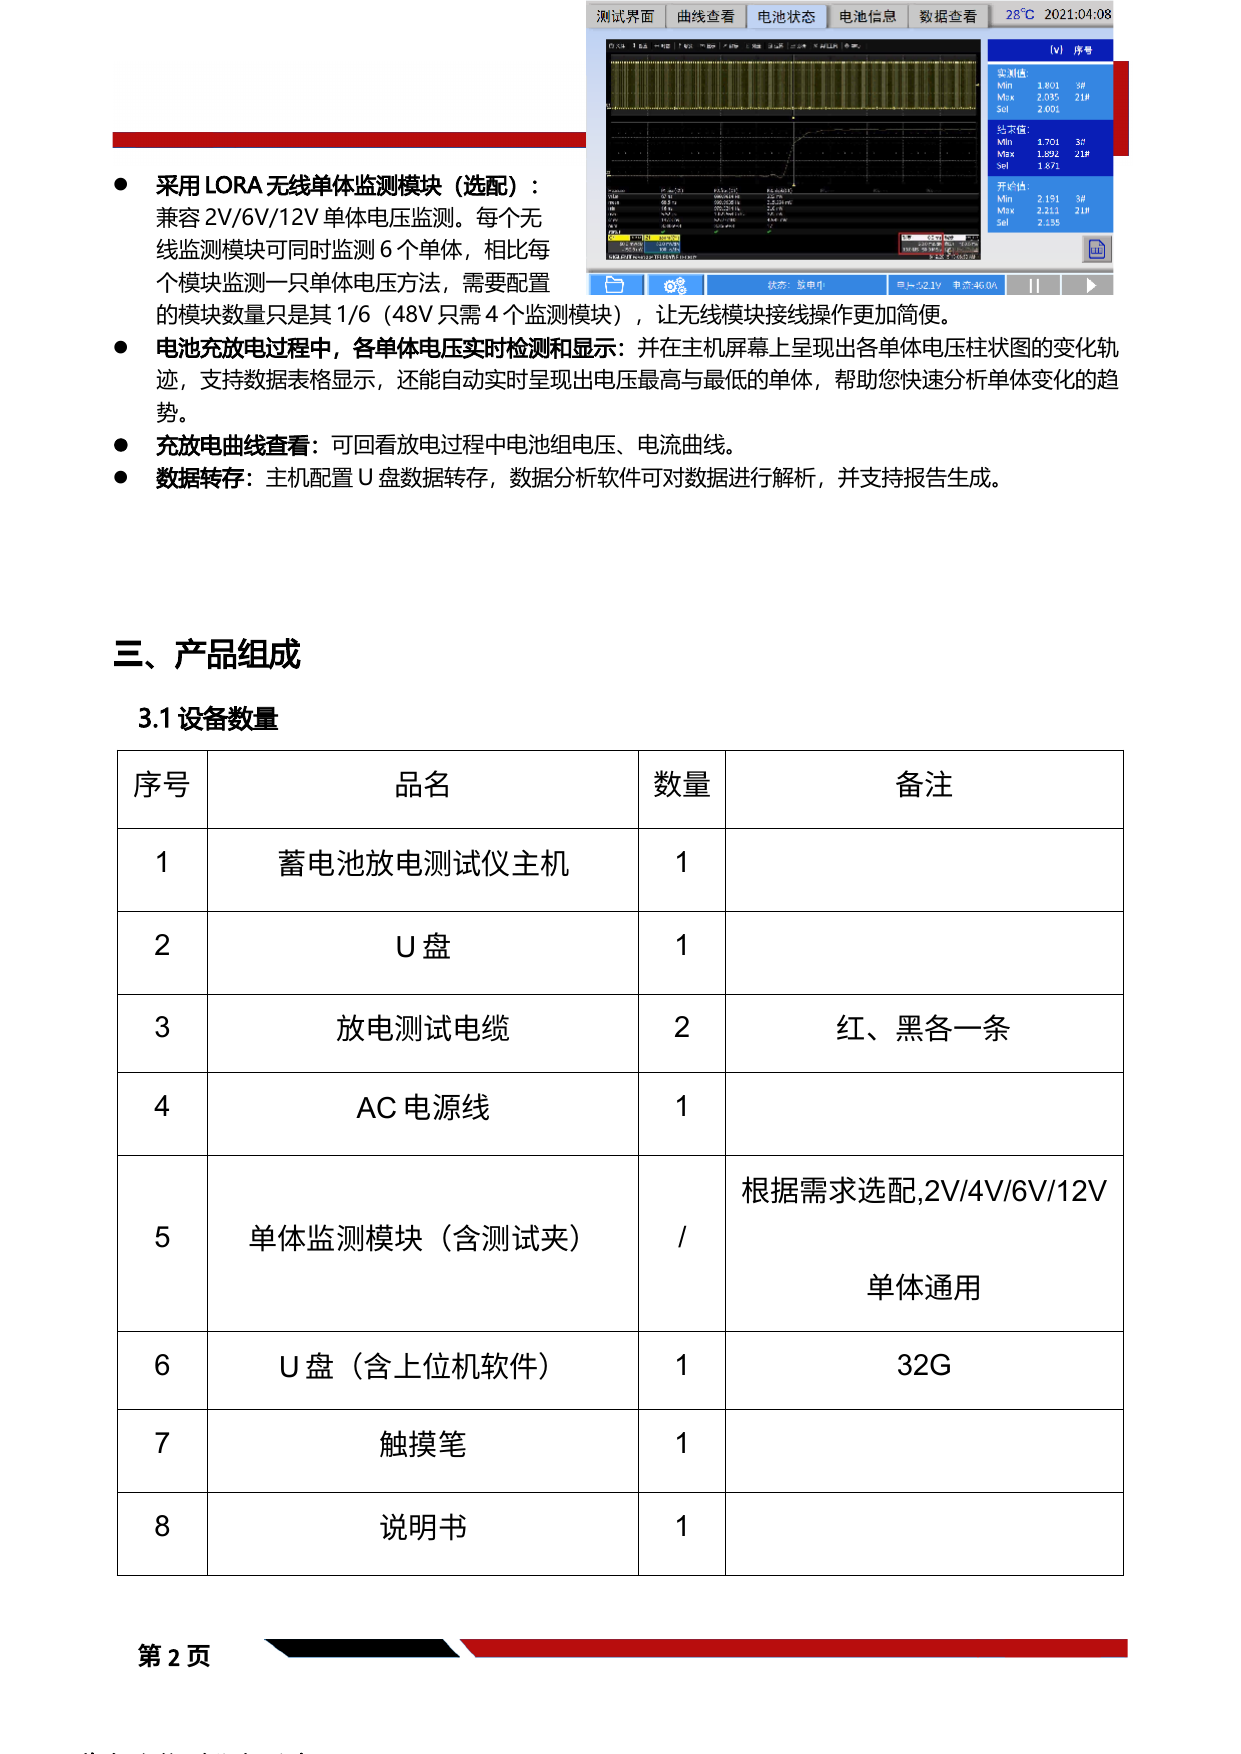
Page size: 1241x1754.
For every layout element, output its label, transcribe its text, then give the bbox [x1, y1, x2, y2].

table_cell 32G [726, 1332, 1123, 1409]
table_cell 7 [118, 1410, 207, 1492]
list 采用LORA无线单体监测模块（选配）：兼容2V/6V/12V单体电压监测。每个无线监测模块可同时监测6个单体，相比每个模块监测一只单体电压方法，需要配置的模块数量只是其1/6（48V只需4个监测模块），让无线模块接线操作更加简便。 [112, 168, 1128, 330]
table_cell 蓄电池放电测试仪主机 [208, 829, 638, 911]
table_cell 单体监测模块（含测试夹） [208, 1156, 638, 1331]
table_cell U盘 [208, 912, 638, 993]
table_cell 5 [118, 1156, 207, 1331]
table_cell [726, 1410, 1123, 1492]
table_header 品名 [208, 751, 638, 828]
table_cell 1 [639, 912, 725, 993]
picture [112, 0, 1133, 294]
list 数据转存：主机配置U盘数据转存，数据分析软件可对数据进行解析，并支持报告生成。 [112, 460, 1128, 493]
table_cell [726, 829, 1123, 911]
table_cell 2 [639, 995, 725, 1072]
table_header 序号 [118, 751, 207, 828]
list 充放电曲线查看：可回看放电过程中电池组电压、电流曲线。 [112, 428, 1128, 460]
table_cell 8 [118, 1493, 207, 1575]
table_cell 1 [639, 1410, 725, 1492]
picture [250, 1598, 1128, 1695]
table_header 备注 [726, 751, 1123, 828]
table_cell 1 [118, 829, 207, 911]
table_cell [726, 912, 1123, 993]
table_cell 说明书 [208, 1493, 638, 1575]
table_cell 1 [639, 1332, 725, 1409]
table_cell [726, 1493, 1123, 1575]
table_cell U盘（含上位机软件） [208, 1332, 638, 1409]
table_cell 触摸笔 [208, 1410, 638, 1492]
table_cell 红、黑各一条 [726, 995, 1123, 1072]
table_cell 根据需求选配,2V/4V/6V/12V单体通用 [726, 1156, 1123, 1331]
table_cell 6 [118, 1332, 207, 1409]
list 3.1设备数量 [112, 684, 1128, 749]
list 产品组成 [112, 619, 1128, 684]
table_cell 2 [118, 912, 207, 993]
table_cell / [639, 1156, 725, 1331]
table_cell 1 [639, 1493, 725, 1575]
table_cell [726, 1073, 1123, 1155]
table_cell 1 [639, 829, 725, 911]
table_cell 3 [118, 995, 207, 1072]
table_cell 1 [639, 1073, 725, 1155]
table_cell 4 [118, 1073, 207, 1155]
list 电池充放电过程中，各单体电压实时检测和显示：并在主机屏幕上呈现出各单体电压柱状图的变化轨迹，支持数据表格显示，还能自动实时呈现出电压最高与最低的单体，帮助您快速分析单体变化的趋势。 [112, 330, 1128, 428]
table_cell AC电源线 [208, 1073, 638, 1155]
table_cell 放电测试电缆 [208, 995, 638, 1072]
table_header 数量 [639, 751, 725, 828]
